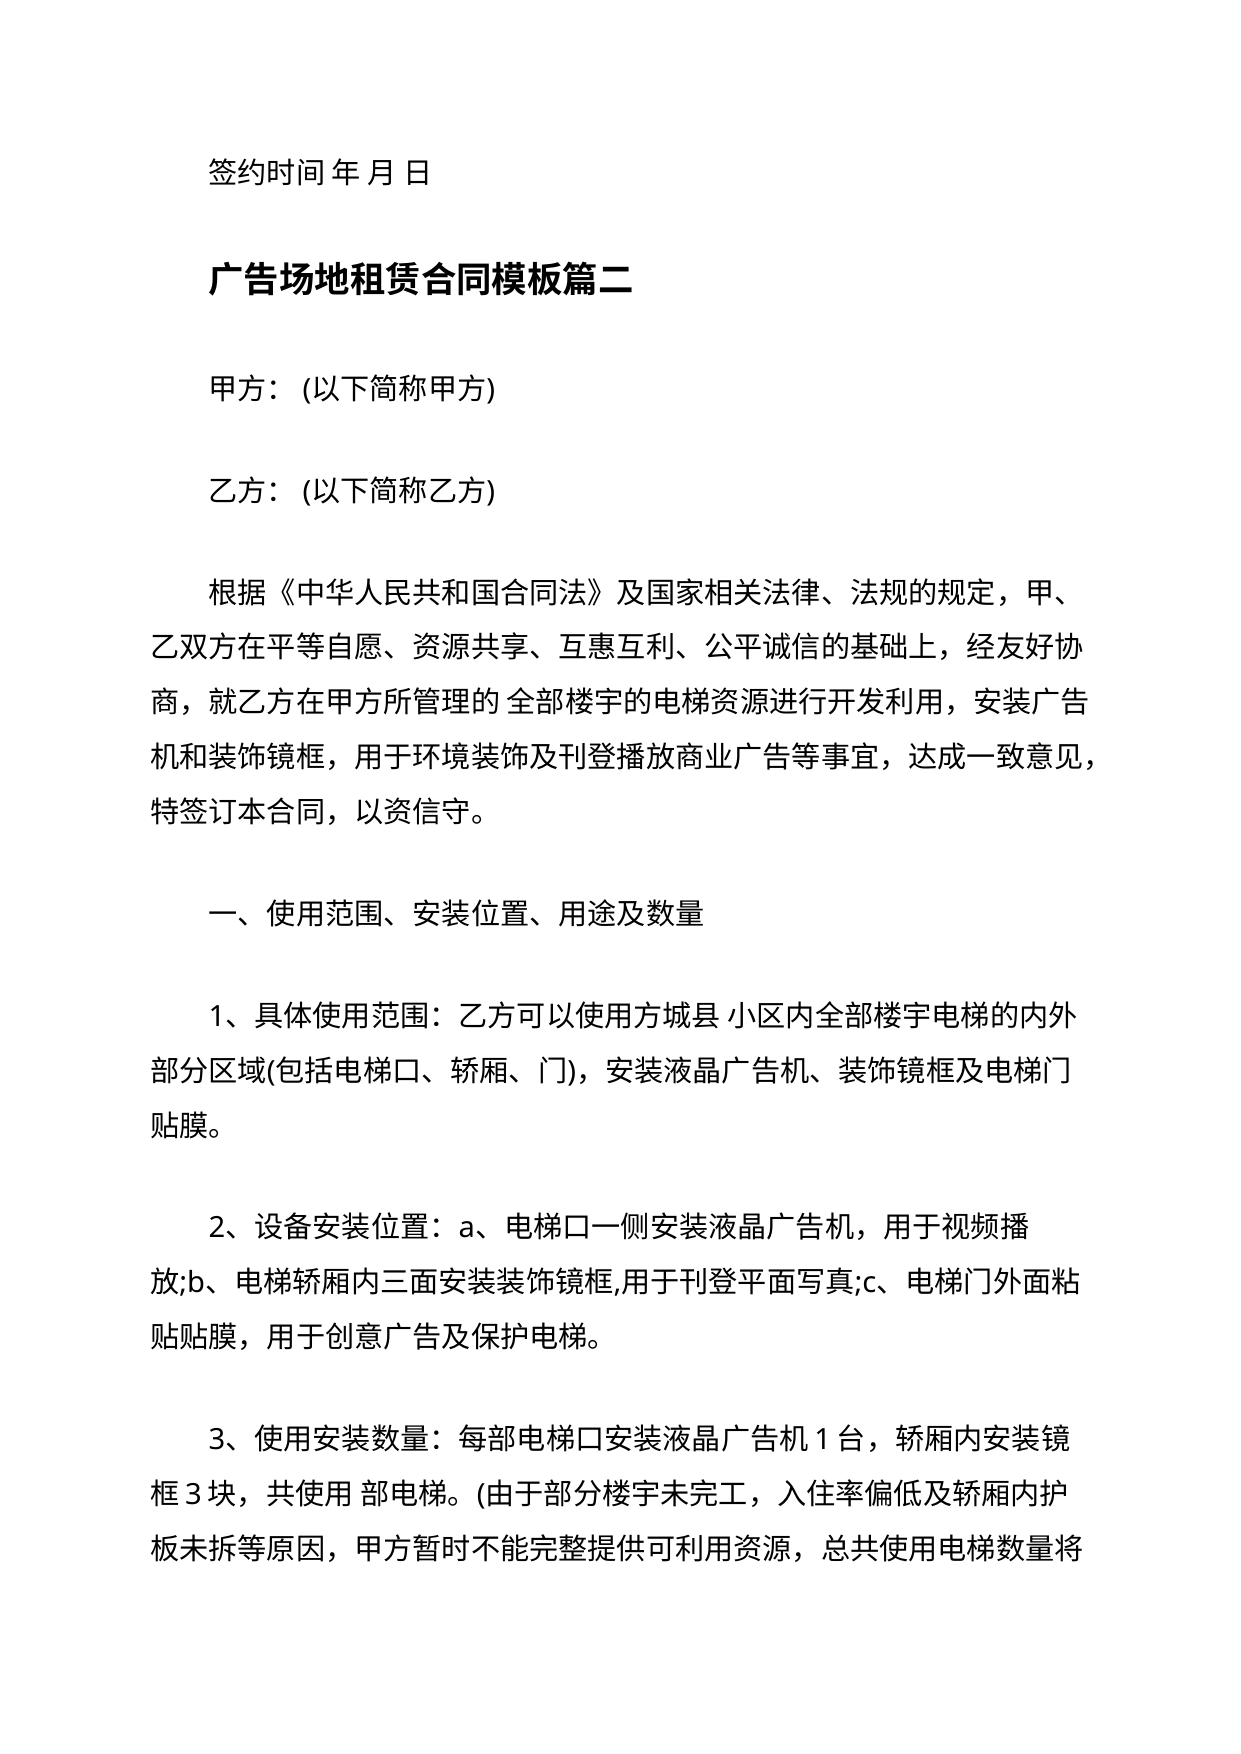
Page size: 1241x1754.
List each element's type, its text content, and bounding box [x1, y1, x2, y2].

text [150, 1416, 1090, 1568]
text 甲方： (以下简称甲方) [150, 365, 1090, 408]
text 乙方： (以下简称乙方) [150, 467, 1090, 509]
text 1、具体使用范围：乙方可以使用方城县 小区内全部楼宇电梯的内外部分区域(包括电梯口、轿厢、门)，安装液晶广告机、装饰镜框及电梯门贴膜。 [150, 992, 1090, 1144]
text 广告场地租赁合同模板篇二 [150, 252, 1090, 303]
text 签约时间 年 月 日 [150, 150, 1090, 192]
text 2、设备安装位置：a、电梯口一侧安装液晶广告机，用于视频播放;b、电梯轿厢内三面安装装饰镜框,用于刊登平面写真;c、电梯门外面粘贴贴膜，用于创意广告及保护电梯。 [150, 1204, 1090, 1356]
text 一、使用范围、安装位置、用途及数量 [150, 891, 1090, 933]
text 根据《中华人民共和国合同法》及国家相关法律、法规的规定，甲、乙双方在平等自愿、资源共享、互惠互利、公平诚信的基础上，经友好协商，就乙方在甲方所管理的 全部楼宇的电梯资源进行开发利用，安装广告机和装饰镜框，用于环境装饰及刊登播放商业广告等事宜，达成一致意见，特签订本合同，以资信守。 [150, 569, 1090, 831]
